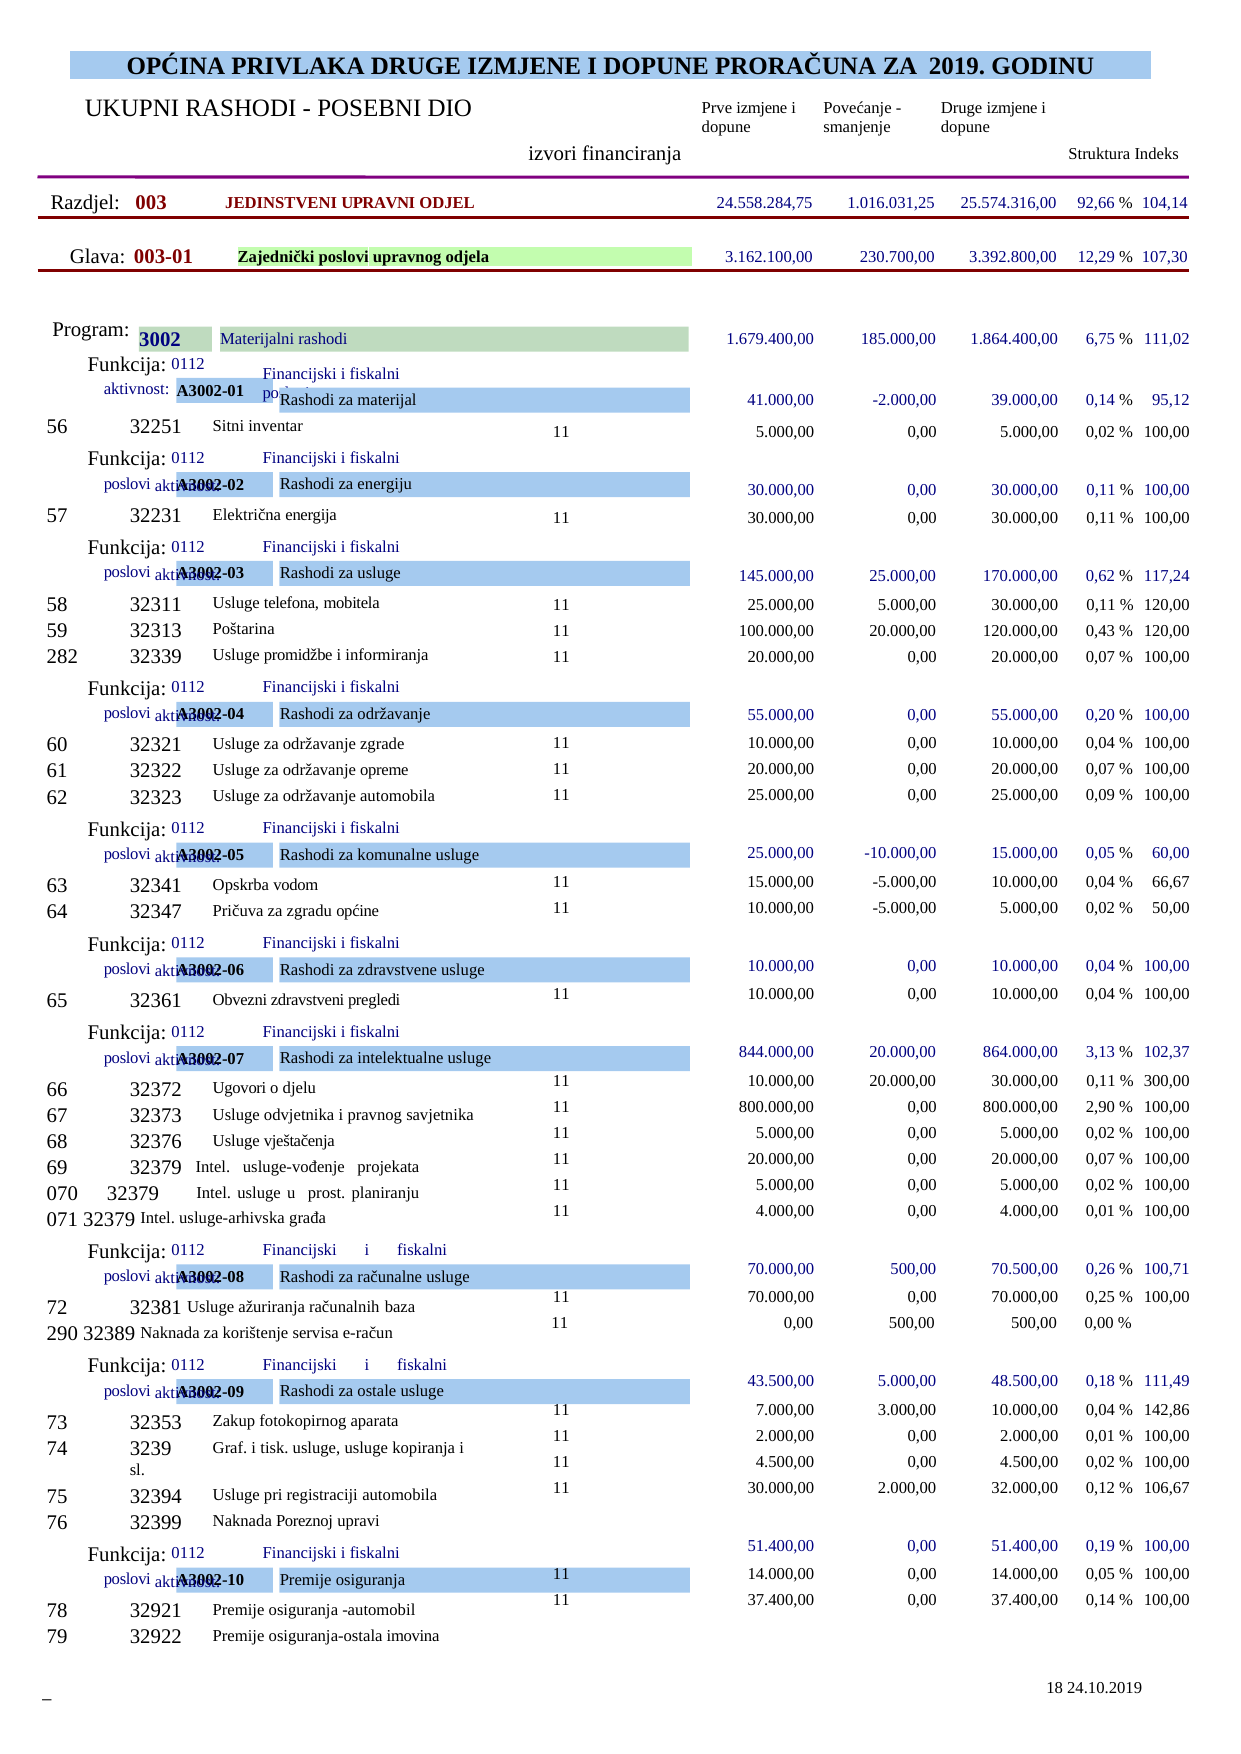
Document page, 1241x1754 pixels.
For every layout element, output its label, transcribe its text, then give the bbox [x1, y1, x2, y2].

text 11 10.000,00 0,00 10.000,00 0,04 % 100,00 [532, 984, 1189, 1003]
text 11 25.000,00 0,00 25.000,00 0,09 % 100,00 [532, 785, 1189, 804]
text 11 4.500,00 0,00 4.500,00 0,02 % 100,00 [532, 1452, 1189, 1471]
text 11 800.000,00 0,00 800.000,00 2,90 % 100,00 [532, 1097, 1189, 1116]
text 1.679.400,00 185.000,00 1.864.400,00 6,75 % 111,02 [700, 328, 1189, 348]
text Funkcija: 0112 Financijski i fiskalni poslovi aktivnost: [87, 1353, 447, 1402]
text 11 37.400,00 0,00 37.400,00 0,14 % 100,00 [532, 1590, 1189, 1609]
text 11 15.000,00 -5.000,00 10.000,00 0,04 % 66,67 [532, 872, 1189, 891]
text 41.000,00 -2.000,00 39.000,00 0,14 % 95,12 [700, 389, 1189, 409]
text Funkcija: 0112 Financijski i fiskalni poslovi aktivnost: [87, 676, 447, 725]
list 32372 Ugovori o djelu [46, 1077, 481, 1101]
text 11 5.000,00 0,00 5.000,00 0,02 % 100,00 [532, 1123, 1189, 1142]
text Funkcija: 0112 Financijski i fiskalni poslovi aktivnost: [87, 535, 447, 584]
text 11 25.000,00 5.000,00 30.000,00 0,11 % 120,00 [532, 594, 1189, 614]
subtitle Program: [52, 317, 207, 341]
text 70.000,00 500,00 70.500,00 0,26 % 100,71 [532, 1259, 1189, 1278]
list 32361 Obvezni zdravstveni pregledi [46, 988, 481, 1012]
list 32231 Električna energija [46, 503, 481, 527]
list 32379 Intel. usluge-vođenje projekata 070 32379 Intel. usluge u prost. planiranju 071 32379 Intel. usluge-arhivska građa [46, 1155, 419, 1231]
list 32381 Usluge ažuriranja računalnih baza [46, 1295, 481, 1319]
text 11 5.000,00 0,00 5.000,00 0,02 % 100,00 [532, 1174, 1189, 1194]
text 11 10.000,00 0,00 10.000,00 0,04 % 100,00 [532, 733, 1189, 752]
text 11 5.000,00 0,00 5.000,00 0,02 % 100,00 [532, 422, 1189, 441]
list 3239 Graf. i tisk. usluge, usluge kopiranja i sl. [46, 1436, 481, 1482]
text Funkcija: 0112 Financijski i fiskalni poslovi aktivnost: [87, 817, 447, 866]
list 32353 Zakup fotokopirnog aparata [46, 1410, 481, 1434]
list 32323 Usluge za održavanje automobila [46, 784, 481, 809]
text 11 70.000,00 0,00 70.000,00 0,25 % 100,00 [532, 1287, 1189, 1306]
list 32921 Premije osiguranja -automobil [46, 1598, 481, 1622]
list 32399 Naknada Poreznoj upravi [46, 1510, 481, 1534]
text 11 20.000,00 0,00 20.000,00 0,07 % 100,00 [532, 1149, 1189, 1168]
text 11 7.000,00 3.000,00 10.000,00 0,04 % 142,86 [532, 1400, 1189, 1419]
text Funkcija: 0112 Financijski i fiskalni poslovi aktivnost: [87, 446, 447, 495]
text 51.400,00 0,00 51.400,00 0,19 % 100,00 [532, 1536, 1189, 1555]
text Glava: 003-01 Zajednički poslovi upravnog odjela 3.162.100,00 230.700,00 3.392.800,00 12,29 % 107,30 [69, 243, 1205, 268]
text 55.000,00 0,00 55.000,00 0,20 % 100,00 [532, 704, 1189, 724]
text 11 10.000,00 20.000,00 30.000,00 0,11 % 300,00 [532, 1071, 1189, 1090]
text 11 20.000,00 0,00 20.000,00 0,07 % 100,00 [532, 647, 1189, 666]
text 282 32339 Usluge promidžbe i informiranja [46, 644, 481, 668]
list 32347 Pričuva za zgradu općine [46, 899, 481, 923]
text 11 2.000,00 0,00 2.000,00 0,01 % 100,00 [532, 1426, 1189, 1445]
text 11 0,00 500,00 500,00 0,00 % [551, 1313, 1205, 1332]
list 32311 Usluge telefona, mobitela [46, 591, 481, 616]
text 10.000,00 0,00 10.000,00 0,04 % 100,00 [532, 956, 1189, 975]
list 32394 Usluge pri registraciji automobila [46, 1484, 481, 1508]
list 32313 Poštarina [46, 618, 481, 642]
text 11 10.000,00 -5.000,00 5.000,00 0,02 % 50,00 [532, 898, 1189, 917]
list 32376 Usluge vještačenja [46, 1129, 481, 1153]
text 11 14.000,00 0,00 14.000,00 0,05 % 100,00 [532, 1564, 1189, 1583]
text Financijski i fiskalni poslovi [262, 363, 451, 402]
list 32341 Opskrba vodom [46, 873, 481, 897]
text Funkcija: 0112 Financijski i fiskalni poslovi aktivnost: [87, 931, 447, 980]
text 43.500,00 5.000,00 48.500,00 0,18 % 111,49 [532, 1371, 1189, 1390]
list 32373 Usluge odvjetnika i pravnog savjetnika [46, 1103, 481, 1127]
text 844.000,00 20.000,00 864.000,00 3,13 % 102,37 [532, 1042, 1189, 1061]
list 32251 Sitni inventar [46, 414, 481, 438]
text 11 30.000,00 0,00 30.000,00 0,11 % 100,00 [532, 508, 1189, 527]
text Funkcija: 0112 Financijski i fiskalni poslovi aktivnost: [87, 1542, 447, 1591]
text 11 30.000,00 2.000,00 32.000,00 0,12 % 106,67 [532, 1478, 1189, 1497]
text 11 100.000,00 20.000,00 120.000,00 0,43 % 120,00 [532, 621, 1189, 640]
text 11 4.000,00 0,00 4.000,00 0,01 % 100,00 [532, 1201, 1189, 1220]
text Razdjel: 003 JEDINSTVENI UPRAVNI ODJEL 24.558.284,75 1.016.031,25 25.574.316,00 92,66 % 104,14 [50, 189, 1205, 214]
text Funkcija: 0112 Financijski i fiskalni poslovi aktivnost: [87, 1238, 447, 1287]
list 32321 Usluge za održavanje zgrade [46, 732, 481, 756]
text 145.000,00 25.000,00 170.000,00 0,62 % 117,24 [532, 566, 1189, 585]
text Funkcija: 0112 Financijski i fiskalni poslovi aktivnost: [87, 1020, 447, 1069]
text 290 32389 Naknada za korištenje servisa e-račun [46, 1321, 481, 1345]
list 32322 Usluge za održavanje opreme [46, 758, 481, 782]
text Funkcija: 0112 aktivnost: [87, 352, 207, 398]
text 25.000,00 -10.000,00 15.000,00 0,05 % 60,00 [532, 843, 1189, 862]
text 30.000,00 0,00 30.000,00 0,11 % 100,00 [532, 479, 1189, 499]
list 32922 Premije osiguranja-ostala imovina [46, 1624, 481, 1648]
text 11 20.000,00 0,00 20.000,00 0,07 % 100,00 [532, 759, 1189, 778]
